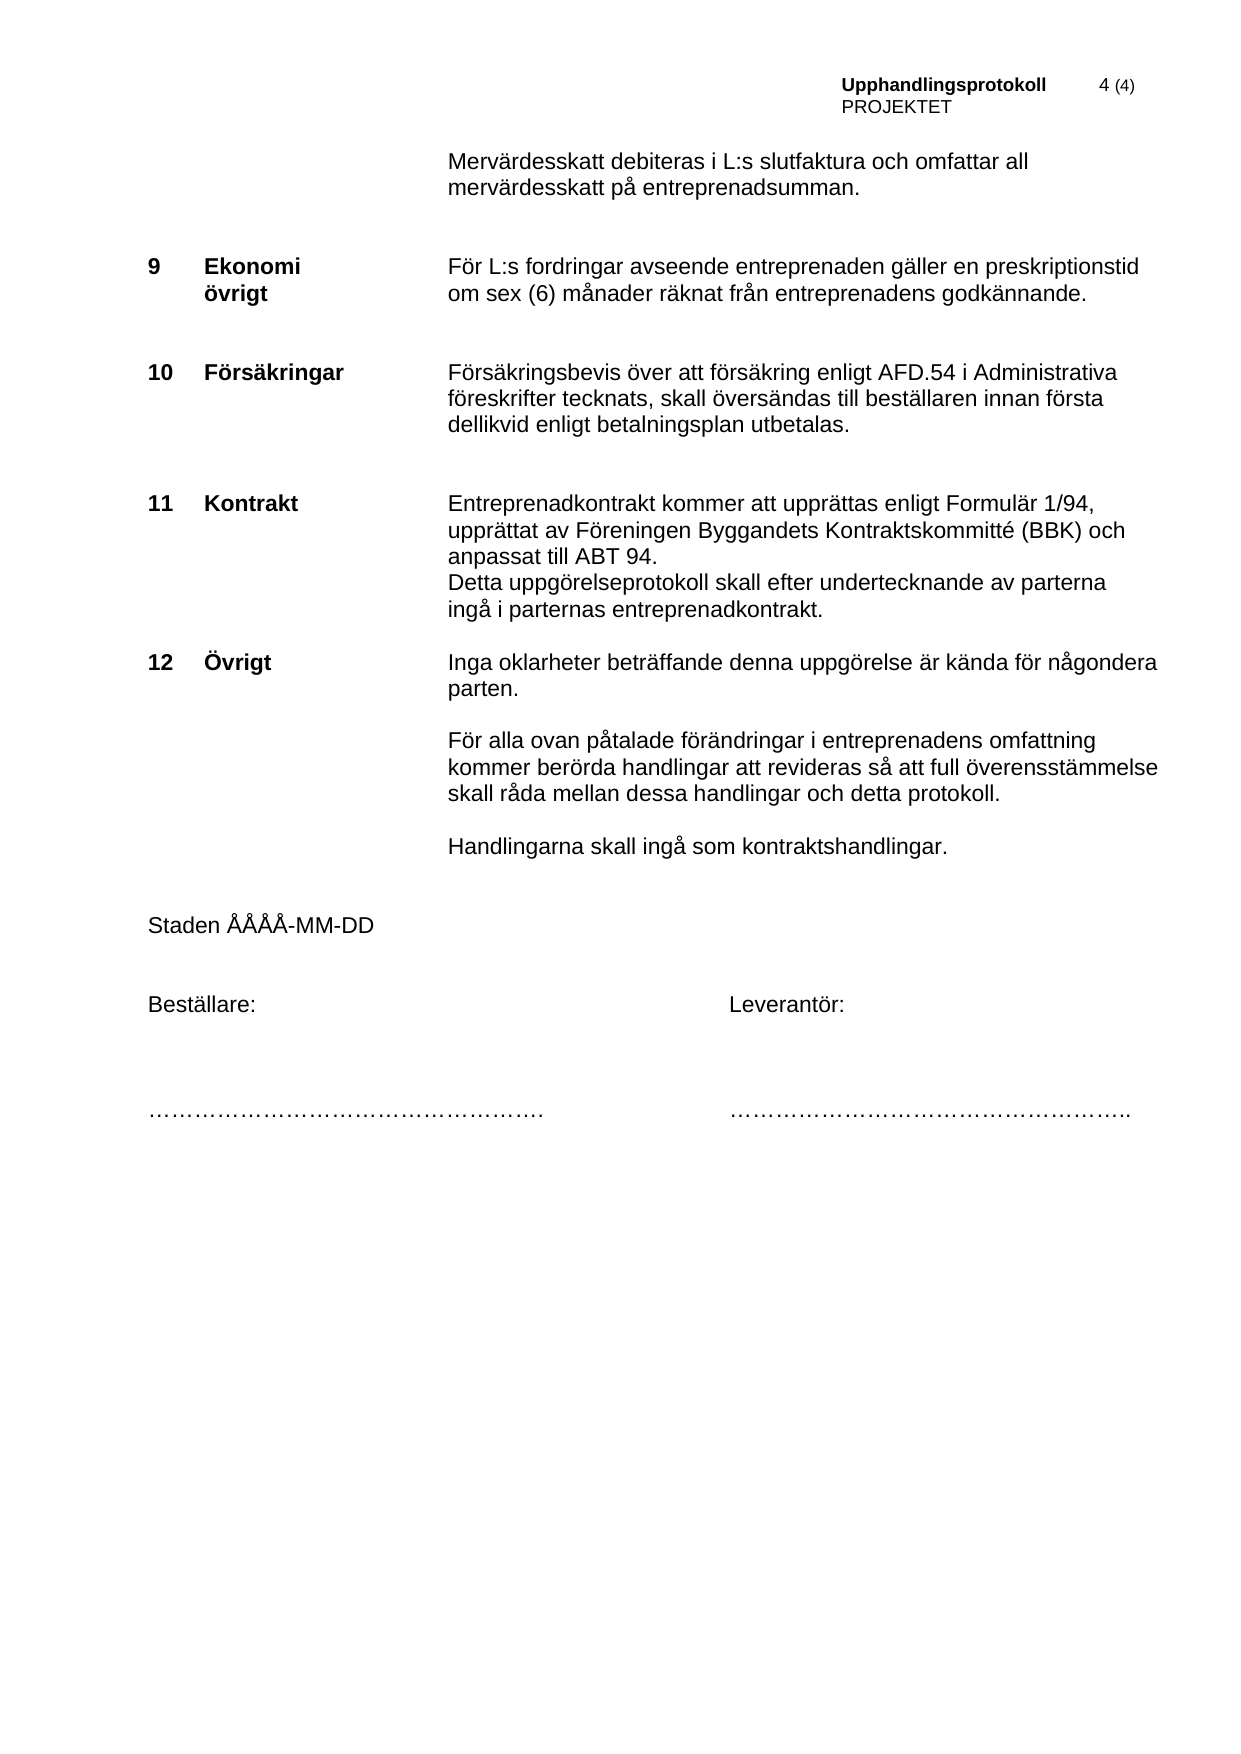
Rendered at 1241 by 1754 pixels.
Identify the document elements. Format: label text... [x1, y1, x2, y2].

text övrigt om sex (6) månader räknat från entreprenadens godkännande. [148, 279, 1160, 306]
text Beställare: Leverantör: [148, 991, 1160, 1017]
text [391, 148, 1160, 200]
text Detta uppgörelseprotokoll skall efter undertecknande av parterna ingå i parternas entreprenadkontrakt. [148, 569, 1160, 622]
text Handlingarna skall ingå som kontraktshandlingar. [148, 833, 1160, 912]
text Staden ÅÅÅÅ-MM-DD [148, 912, 1160, 938]
text 9 Ekonomi För L:s fordringar avseende entreprenaden gäller en preskriptionstid [148, 253, 1160, 279]
text 10 Försäkringar Försäkringsbevis över att försäkring enligt AFD.54 i Administrativa föreskrifter tecknats, skall översändas till beställaren innan första dellikvid enligt betalningsplan utbetalas. [148, 358, 1160, 438]
text ……………………………………………. …………………………………………….. [148, 1096, 1160, 1123]
text 11 Kontrakt Entreprenadkontrakt kommer att upprättas enligt Formulär 1/94, upprättat av Föreningen Byggandets Kontraktskommitté (BBK) och anpassat till ABT 94. [148, 490, 1160, 569]
text För alla ovan påtalade förändringar i entreprenadens omfattning kommer berörda handlingar att revideras så att full överensstämmelse skall råda mellan dessa handlingar och detta protokoll. [148, 727, 1160, 807]
text 12 Övrigt Inga oklarheter beträffande denna uppgörelse är kända för någondera parten. [148, 648, 1160, 701]
